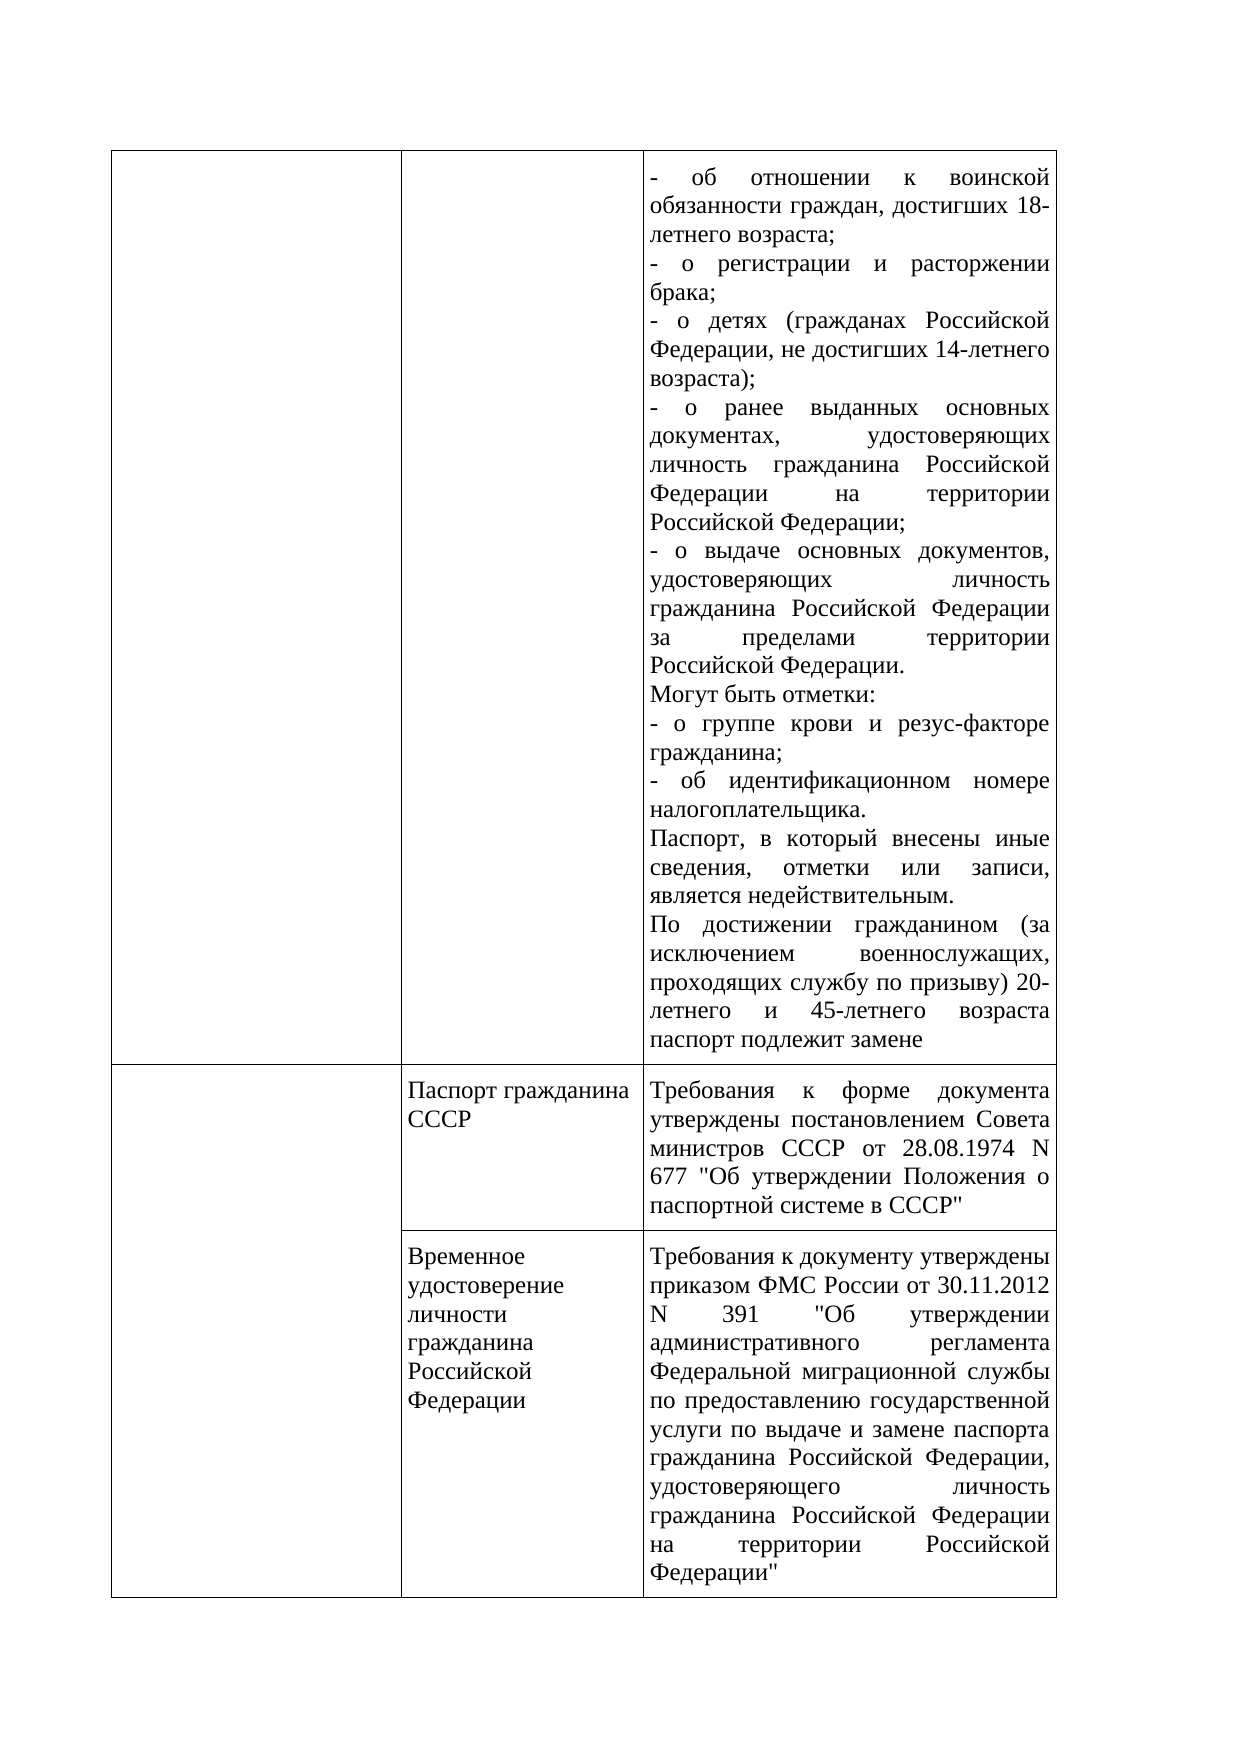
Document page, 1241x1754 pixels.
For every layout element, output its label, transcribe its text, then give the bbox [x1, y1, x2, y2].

table_cell Временное удостоверение личности гражданина Российской Федерации [402, 1231, 643, 1597]
table_cell Требования к форме документа утверждены постановлением Совета министров СССР от 28.08.1974 N 677 "Об утверждении Положения о паспортной системе в СССР" [644, 1065, 1056, 1229]
table_cell Паспорт гражданина СССР [402, 1065, 643, 1229]
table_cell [644, 151, 1056, 1063]
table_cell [402, 151, 643, 1063]
table_cell Требования к документу утверждены приказом ФМС России от 30.11.2012 N 391 "Об утверждении административного регламента Федеральной миграционной службы по предоставлению государственной услуги по выдаче и замене паспорта гражданина Российской Федерации, удостоверяющего личность гражданина Российской Федерации на территории Российской Федерации" [644, 1231, 1056, 1597]
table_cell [112, 151, 401, 1063]
table_cell [112, 1065, 401, 1597]
